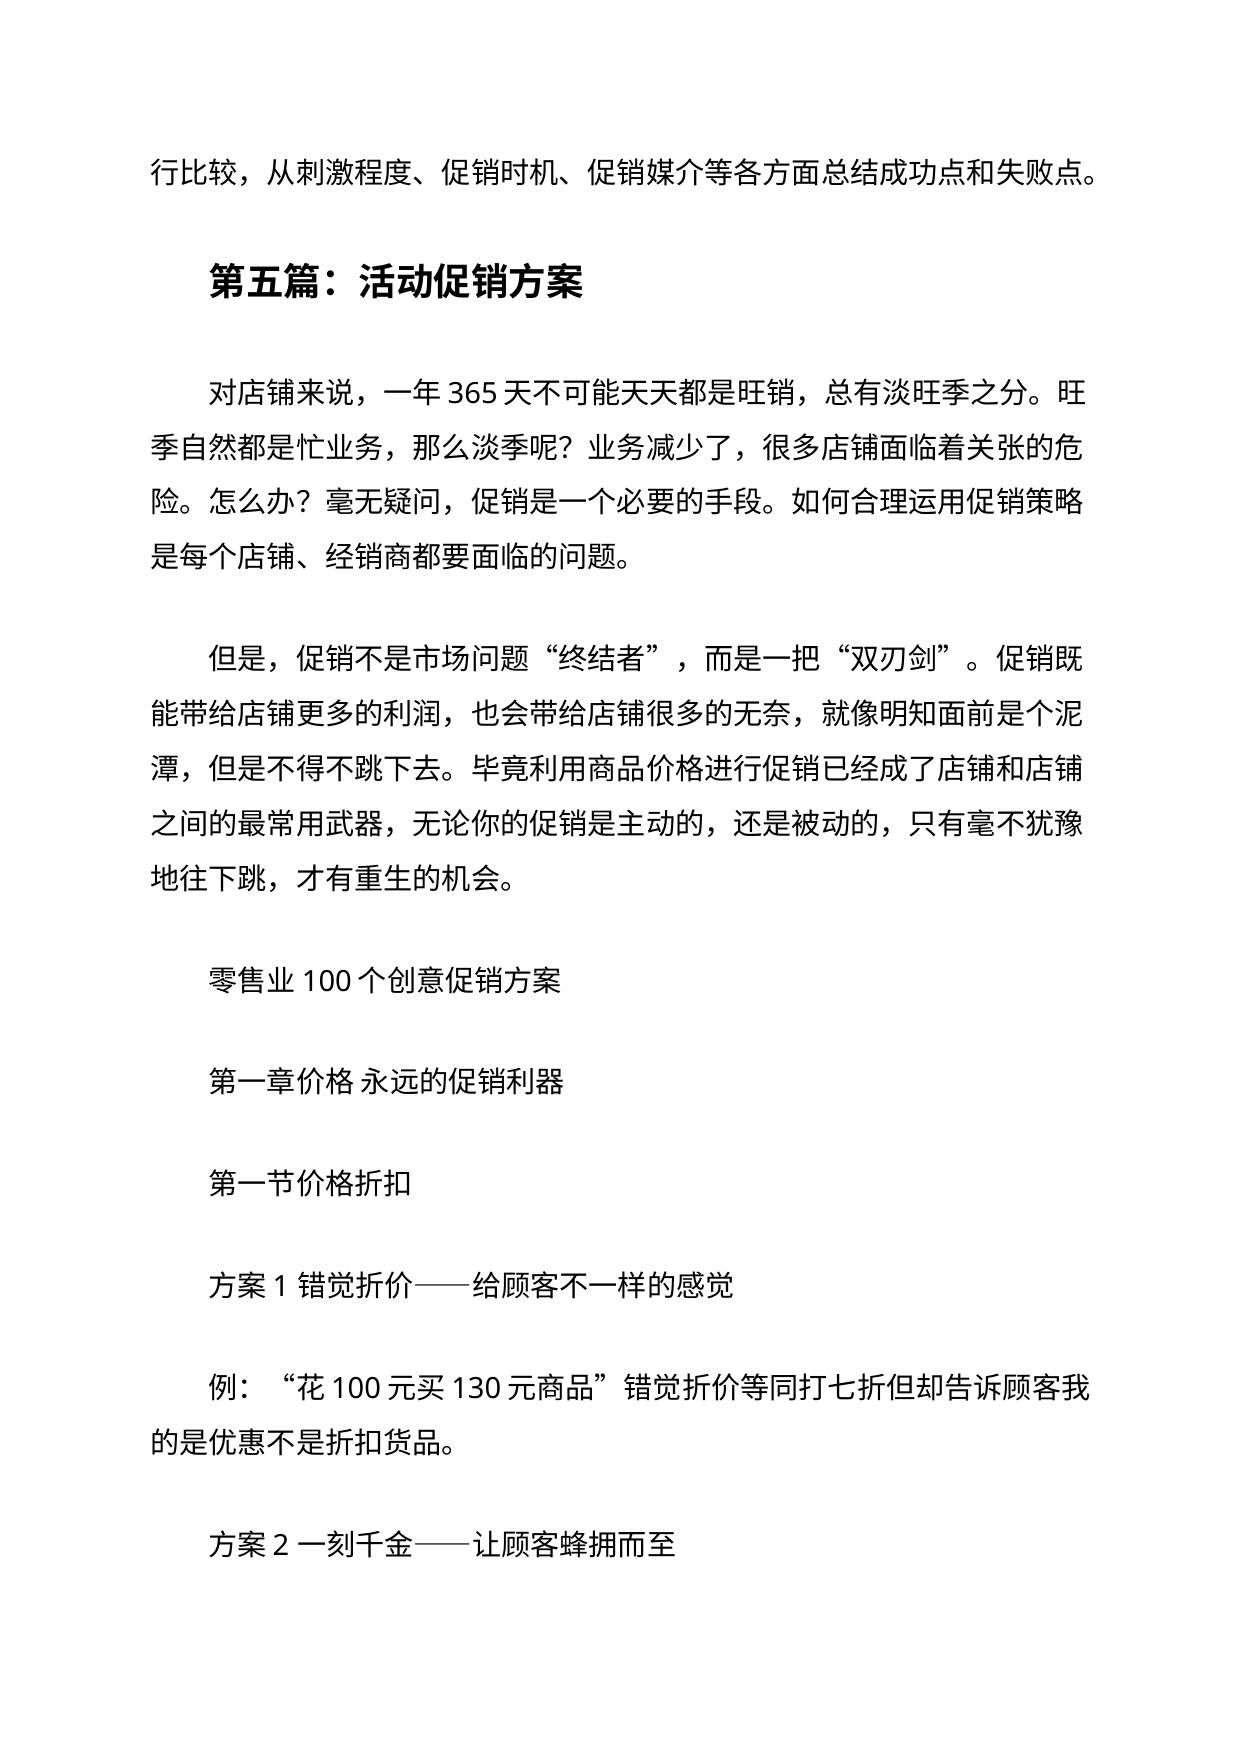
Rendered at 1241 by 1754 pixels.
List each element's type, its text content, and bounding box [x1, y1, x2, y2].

text 第一章价格 永远的促销利器 [150, 1059, 1090, 1101]
text 方案2 一刻千金——让顾客蜂拥而至 [150, 1521, 1090, 1564]
text 第五篇：活动促销方案 [150, 252, 1090, 306]
text 方案1 错觉折价——给顾客不一样的感觉 [150, 1263, 1090, 1305]
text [150, 150, 1090, 192]
text 零售业100个创意促销方案 [150, 957, 1090, 999]
text 第一节价格折扣 [150, 1161, 1090, 1203]
text 对店铺来说，一年365天不可能天天都是旺销，总有淡旺季之分。旺季自然都是忙业务，那么淡季呢？业务减少了，很多店铺面临着关张的危险。怎么办？毫无疑问，促销是一个必要的手段。如何合理运用促销策略是每个店铺、经销商都要面临的问题。 [150, 369, 1090, 576]
text 例：“花100元买130元商品”错觉折价等同打七折但却告诉顾客我的是优惠不是折扣货品。 [150, 1364, 1090, 1462]
text 但是，促销不是市场问题“终结者”，而是一把“双刃剑”。促销既能带给店铺更多的利润，也会带给店铺很多的无奈，就像明知面前是个泥潭，但是不得不跳下去。毕竟利用商品价格进行促销已经成了店铺和店铺之间的最常用武器，无论你的促销是主动的，还是被动的，只有毫不犹豫地往下跳，才有重生的机会。 [150, 636, 1090, 898]
